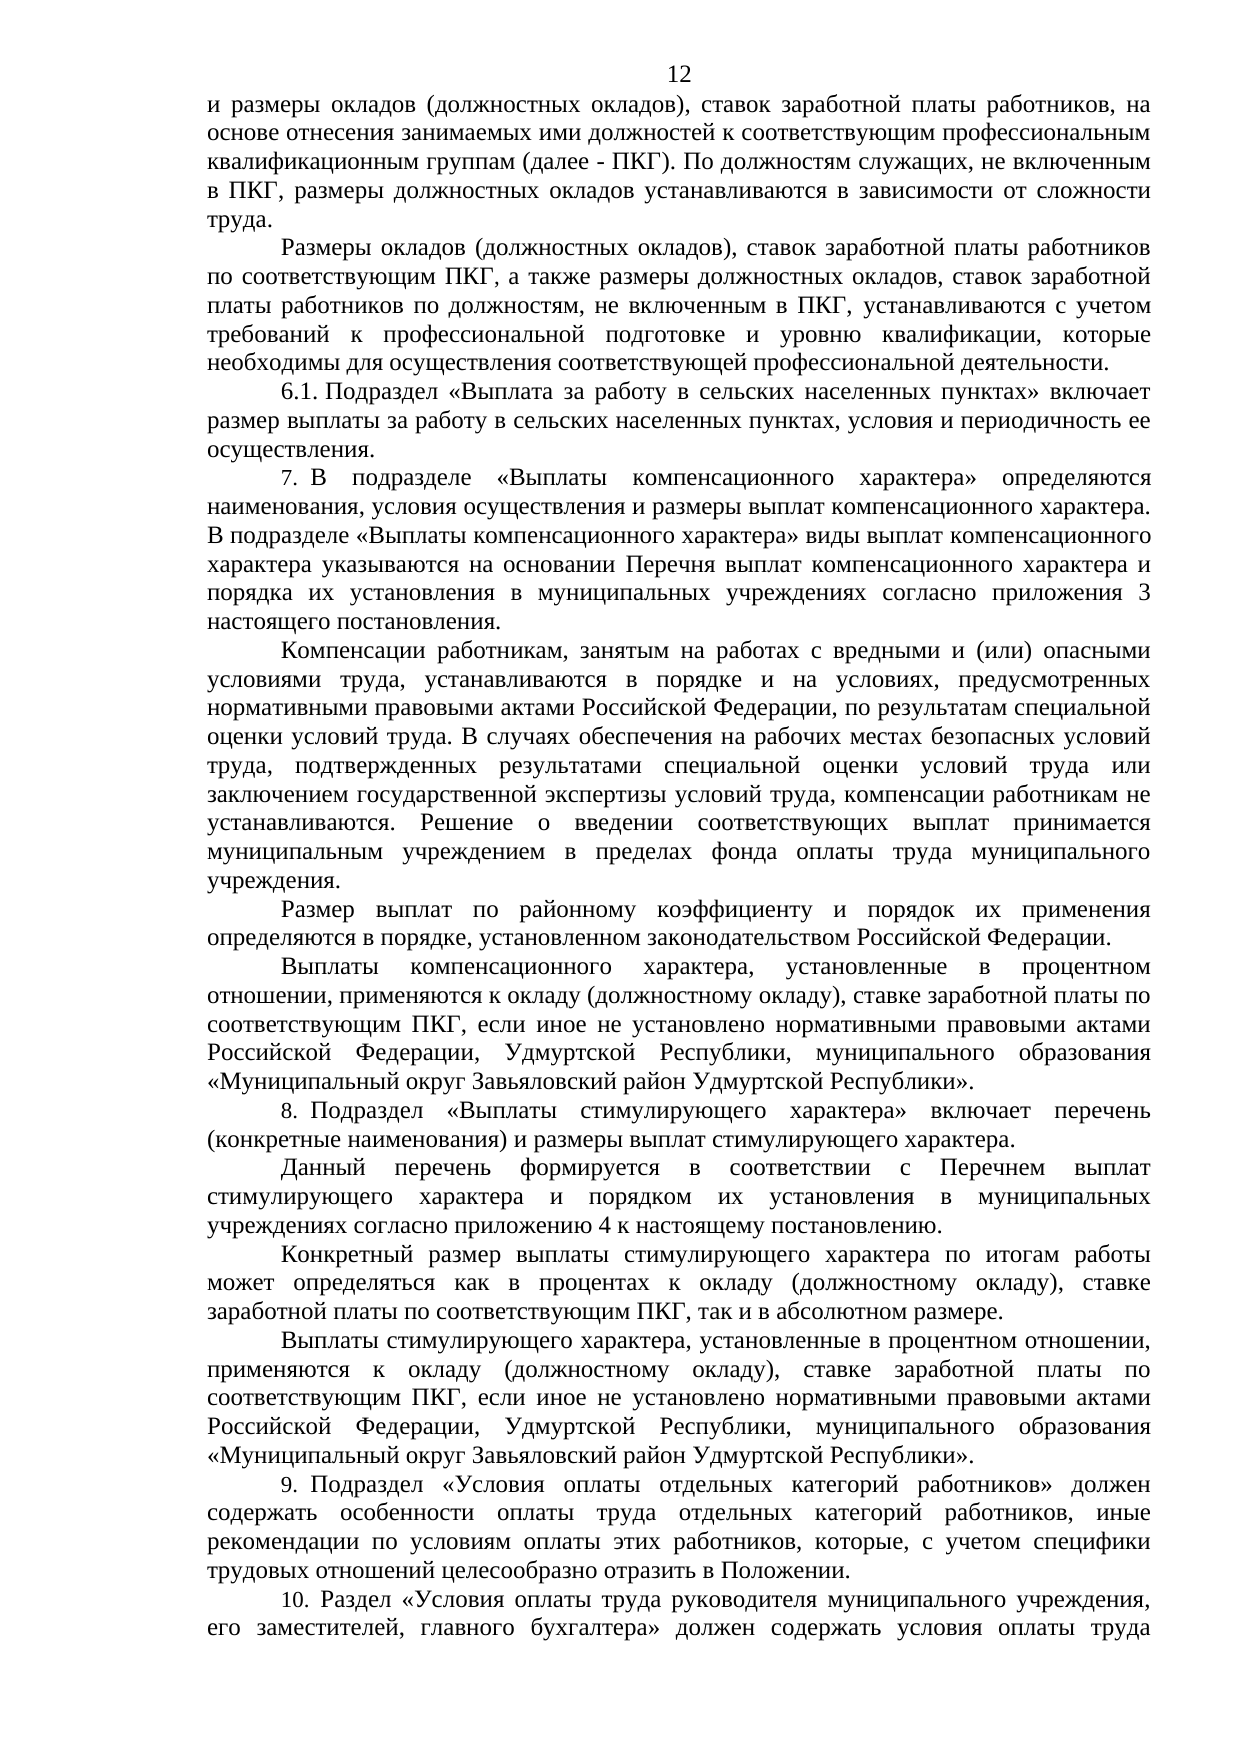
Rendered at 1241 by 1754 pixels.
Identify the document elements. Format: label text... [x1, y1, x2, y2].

text Размеры окладов (должностных окладов), ставок заработной платы работников по соответствующим ПКГ, а также размеры должностных окладов, ставок заработной платы работников по должностям, не включенным в ПКГ, устанавливаются с учетом требований к профессиональной подготовке и уровню квалификации, которые необходимы для осуществления соответствующей профессиональной деятельности. [207, 232, 1152, 376]
text Компенсации работникам, занятым на работах с вредными и (или) опасными условиями труда, устанавливаются в порядке и на условиях, предусмотренных нормативными правовыми актами Российской Федерации, по результатам специальной оценки условий труда. В случаях обеспечения на рабочих местах безопасных условий труда, подтвержденных результатами специальной оценки условий труда или заключением государственной экспертизы условий труда, компенсации работникам не устанавливаются. Решение о введении соответствующих выплат принимается муниципальным учреждением в пределах фонда оплаты труда муниципального учреждения. [207, 635, 1152, 894]
list Подраздел «Выплаты стимулирующего характера» включает перечень (конкретные наименования) и размеры выплат стимулирующего характера. [207, 1095, 1152, 1152]
text Выплаты стимулирующего характера, установленные в процентном отношении, применяются к окладу (должностному окладу), ставке заработной платы по соответствующим ПКГ, если иное не установлено нормативными правовыми актами Российской Федерации, Удмуртской Республики, муниципального образования «Муниципальный округ Завьяловский район Удмуртской Республики». [207, 1325, 1152, 1469]
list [207, 89, 1152, 232]
text Данный перечень формируется в соответствии с Перечнем выплат стимулирующего характера и порядком их установления в муниципальных учреждениях согласно приложению 4 к настоящему постановлению. [207, 1152, 1152, 1239]
text Выплаты компенсационного характера, установленные в процентном отношении, применяются к окладу (должностному окладу), ставке заработной платы по соответствующим ПКГ, если иное не установлено нормативными правовыми актами Российской Федерации, Удмуртской Республики, муниципального образования «Муниципальный округ Завьяловский район Удмуртской Республики». [207, 951, 1152, 1095]
text Размер выплат по районному коэффициенту и порядок их применения определяются в порядке, установленном законодательством Российской Федерации. [207, 894, 1152, 951]
list В подразделе «Выплаты компенсационного характера» определяются наименования, условия осуществления и размеры выплат компенсационного характера. В подразделе «Выплаты компенсационного характера» виды выплат компенсационного характера указываются на основании Перечня выплат компенсационного характера и порядка их установления в муниципальных учреждениях согласно приложения 3 настоящего постановления. [207, 462, 1152, 635]
list Подраздел «Условия оплаты отдельных категорий работников» должен содержать особенности оплаты труда отдельных категорий работников, иные рекомендации по условиям оплаты этих работников, которые, с учетом специфики трудовых отношений целесообразно отразить в Положении. [207, 1469, 1152, 1584]
text Конкретный размер выплаты стимулирующего характера по итогам работы может определяться как в процентах к окладу (должностному окладу), ставке заработной платы по соответствующим ПКГ, так и в абсолютном размере. [207, 1239, 1152, 1325]
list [207, 1584, 1152, 1641]
list Подраздел «Выплата за работу в сельских населенных пунктах» включает размер выплаты за работу в сельских населенных пунктах, условия и периодичность ее осуществления. [207, 376, 1152, 462]
